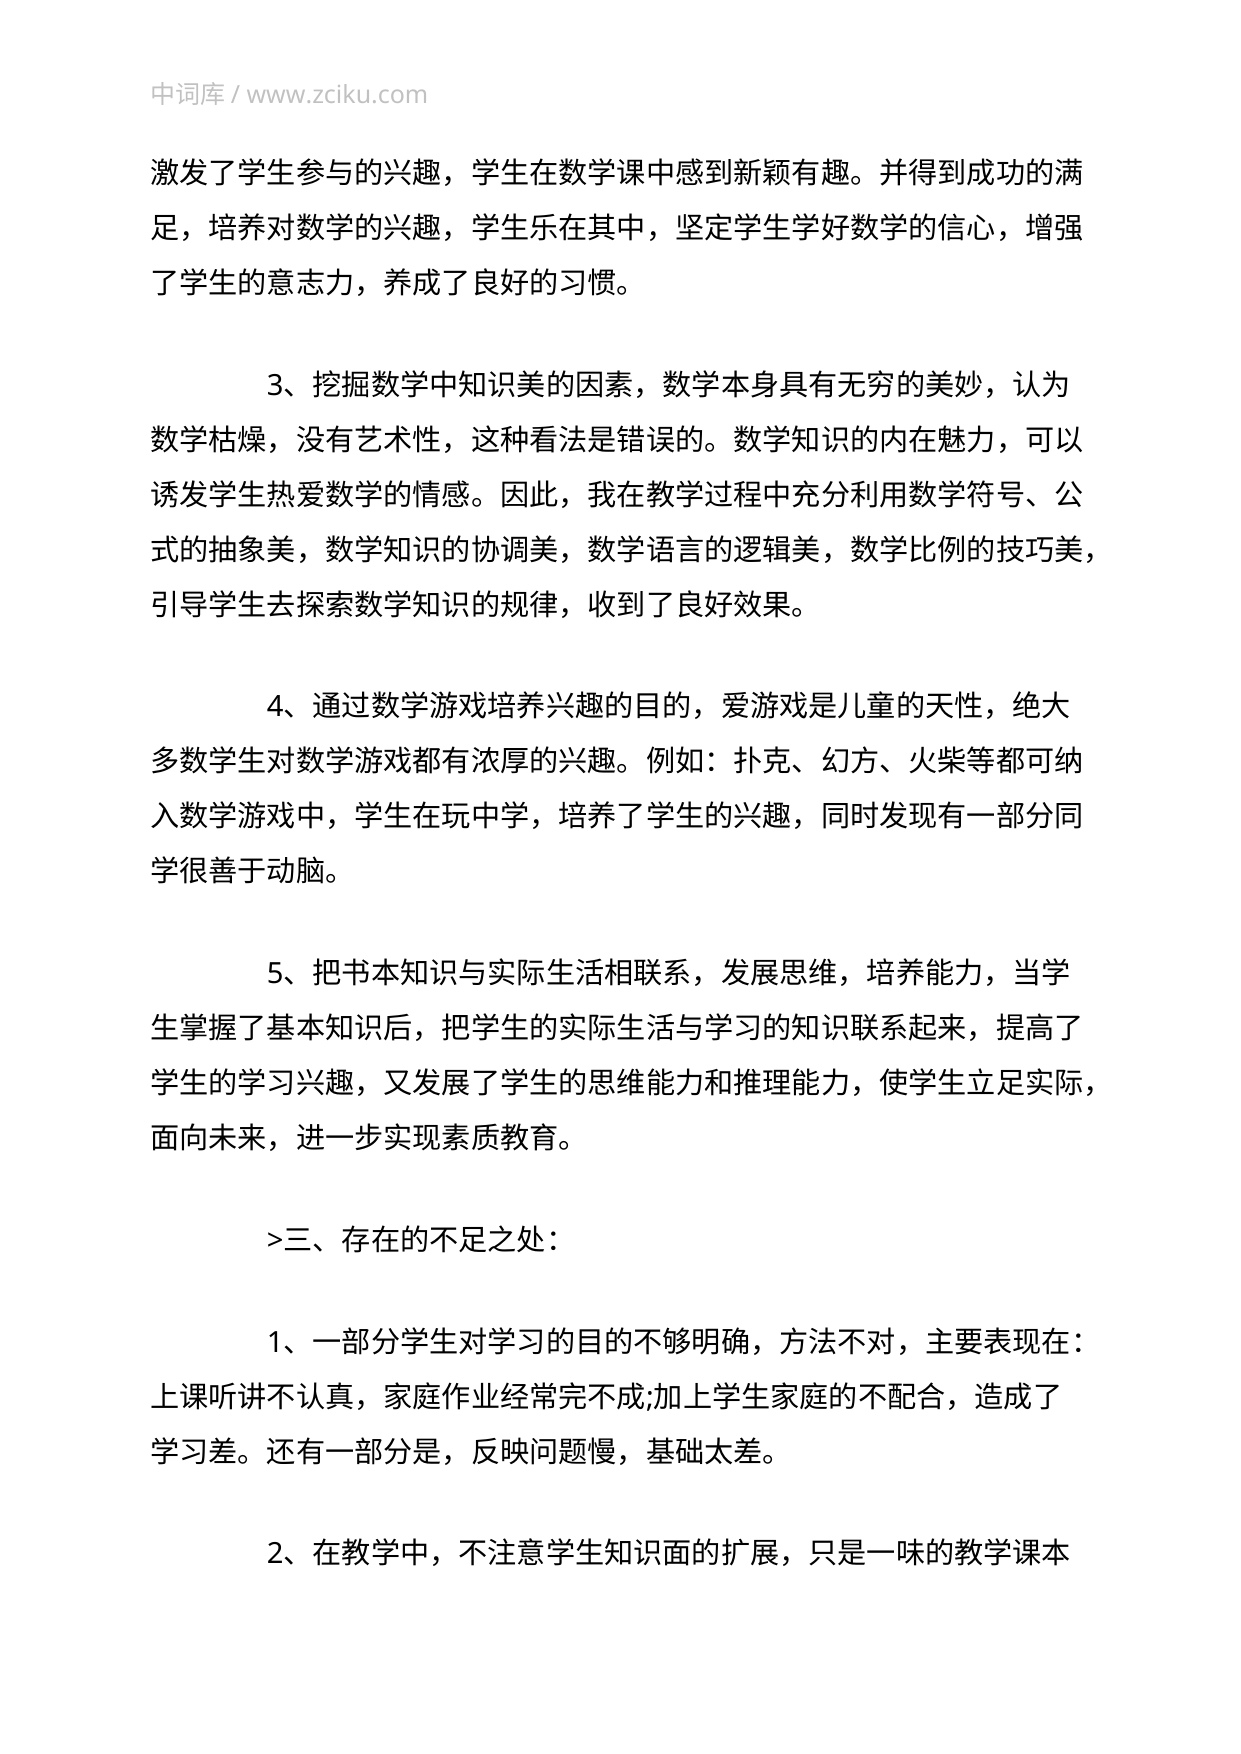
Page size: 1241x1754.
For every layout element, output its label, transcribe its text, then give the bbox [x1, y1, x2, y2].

text 4、通过数学游戏培养兴趣的目的，爱游戏是儿童的天性，绝大多数学生对数学游戏都有浓厚的兴趣。例如：扑克、幻方、火柴等都可纳入数学游戏中，学生在玩中学，培养了学生的兴趣，同时发现有一部分同学很善于动脑。 [150, 683, 1090, 890]
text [150, 1530, 1090, 1572]
text 1、一部分学生对学习的目的不够明确，方法不对，主要表现在：上课听讲不认真，家庭作业经常完不成;加上学生家庭的不配合，造成了学习差。还有一部分是，反映问题慢，基础太差。 [150, 1318, 1090, 1470]
text >三、存在的不足之处： [150, 1216, 1090, 1258]
text 3、挖掘数学中知识美的因素，数学本身具有无穷的美妙，认为数学枯燥，没有艺术性，这种看法是错误的。数学知识的内在魅力，可以诱发学生热爱数学的情感。因此，我在教学过程中充分利用数学符号、公式的抽象美，数学知识的协调美，数学语言的逻辑美，数学比例的技巧美，引导学生去探索数学知识的规律，收到了良好效果。 [150, 362, 1090, 623]
text 5、把书本知识与实际生活相联系，发展思维，培养能力，当学生掌握了基本知识后，把学生的实际生活与学习的知识联系起来，提高了学生的学习兴趣，又发展了学生的思维能力和推理能力，使学生立足实际，面向未来，进一步实现素质教育。 [150, 949, 1090, 1157]
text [150, 150, 1090, 302]
